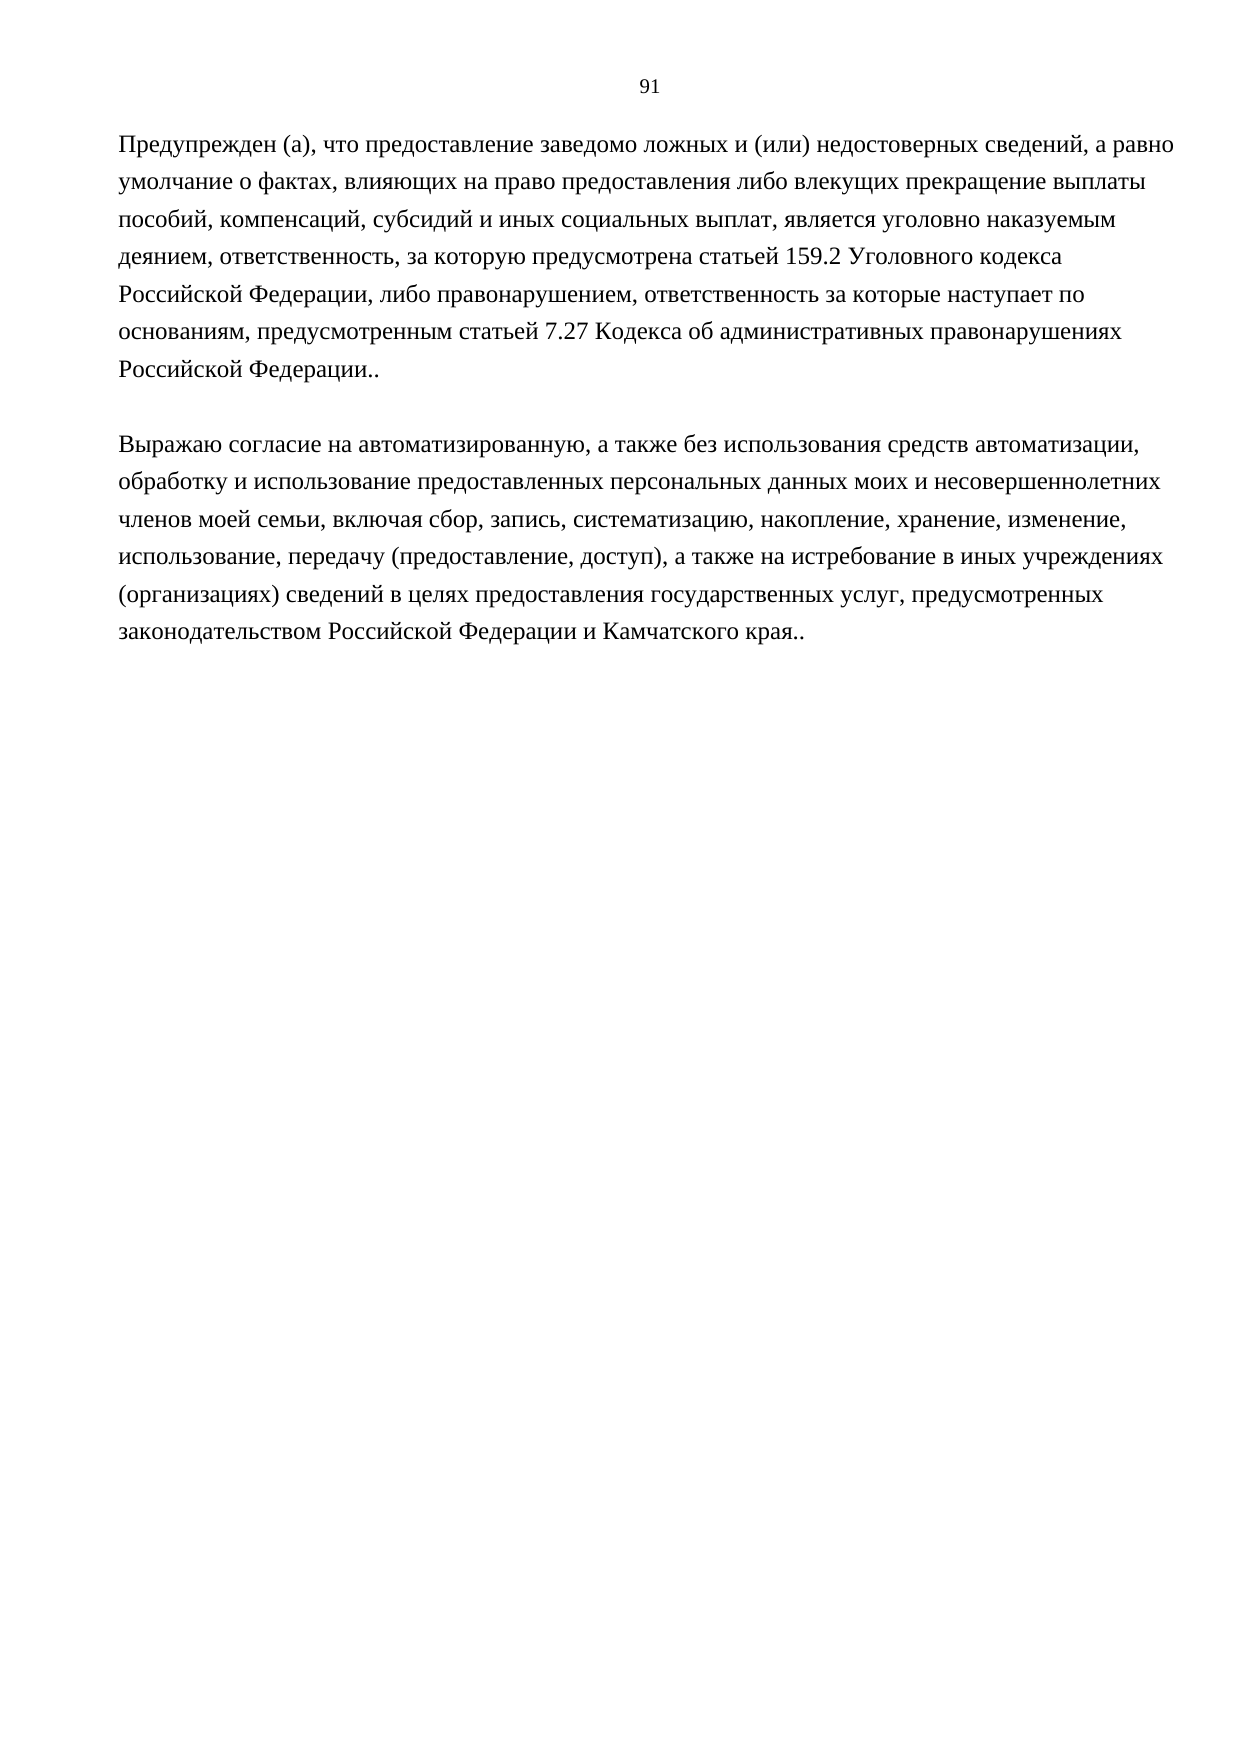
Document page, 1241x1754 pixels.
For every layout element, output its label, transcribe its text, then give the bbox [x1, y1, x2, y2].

text Выражаю согласие на автоматизированную, а также без использования средств автоматизации, обработку и использование предоставленных персональных данных моих и несовершеннолетних членов моей семьи, включая сбор, запись, систематизацию, накопление, хранение, изменение, использование, передачу (предоставление, доступ), а также на истребование в иных учреждениях (организациях) сведений в целях предоставления государственных услуг, предусмотренных законодательством Российской Федерации и Камчатского края.. [118, 422, 1181, 647]
text Предупрежден (а), что предоставление заведомо ложных и (или) недостоверных сведений, а равно умолчание о фактах, влияющих на право предоставления либо влекущих прекращение выплаты пособий, компенсаций, субсидий и иных социальных выплат, является уголовно наказуемым деянием, ответственность, за которую предусмотрена статьей 159.2 Уголовного кодекса Российской Федерации, либо правонарушением, ответственность за которые наступает по основаниям, предусмотренным статьей 7.27 Кодекса об административных правонарушениях Российской Федерации.. [118, 122, 1181, 384]
